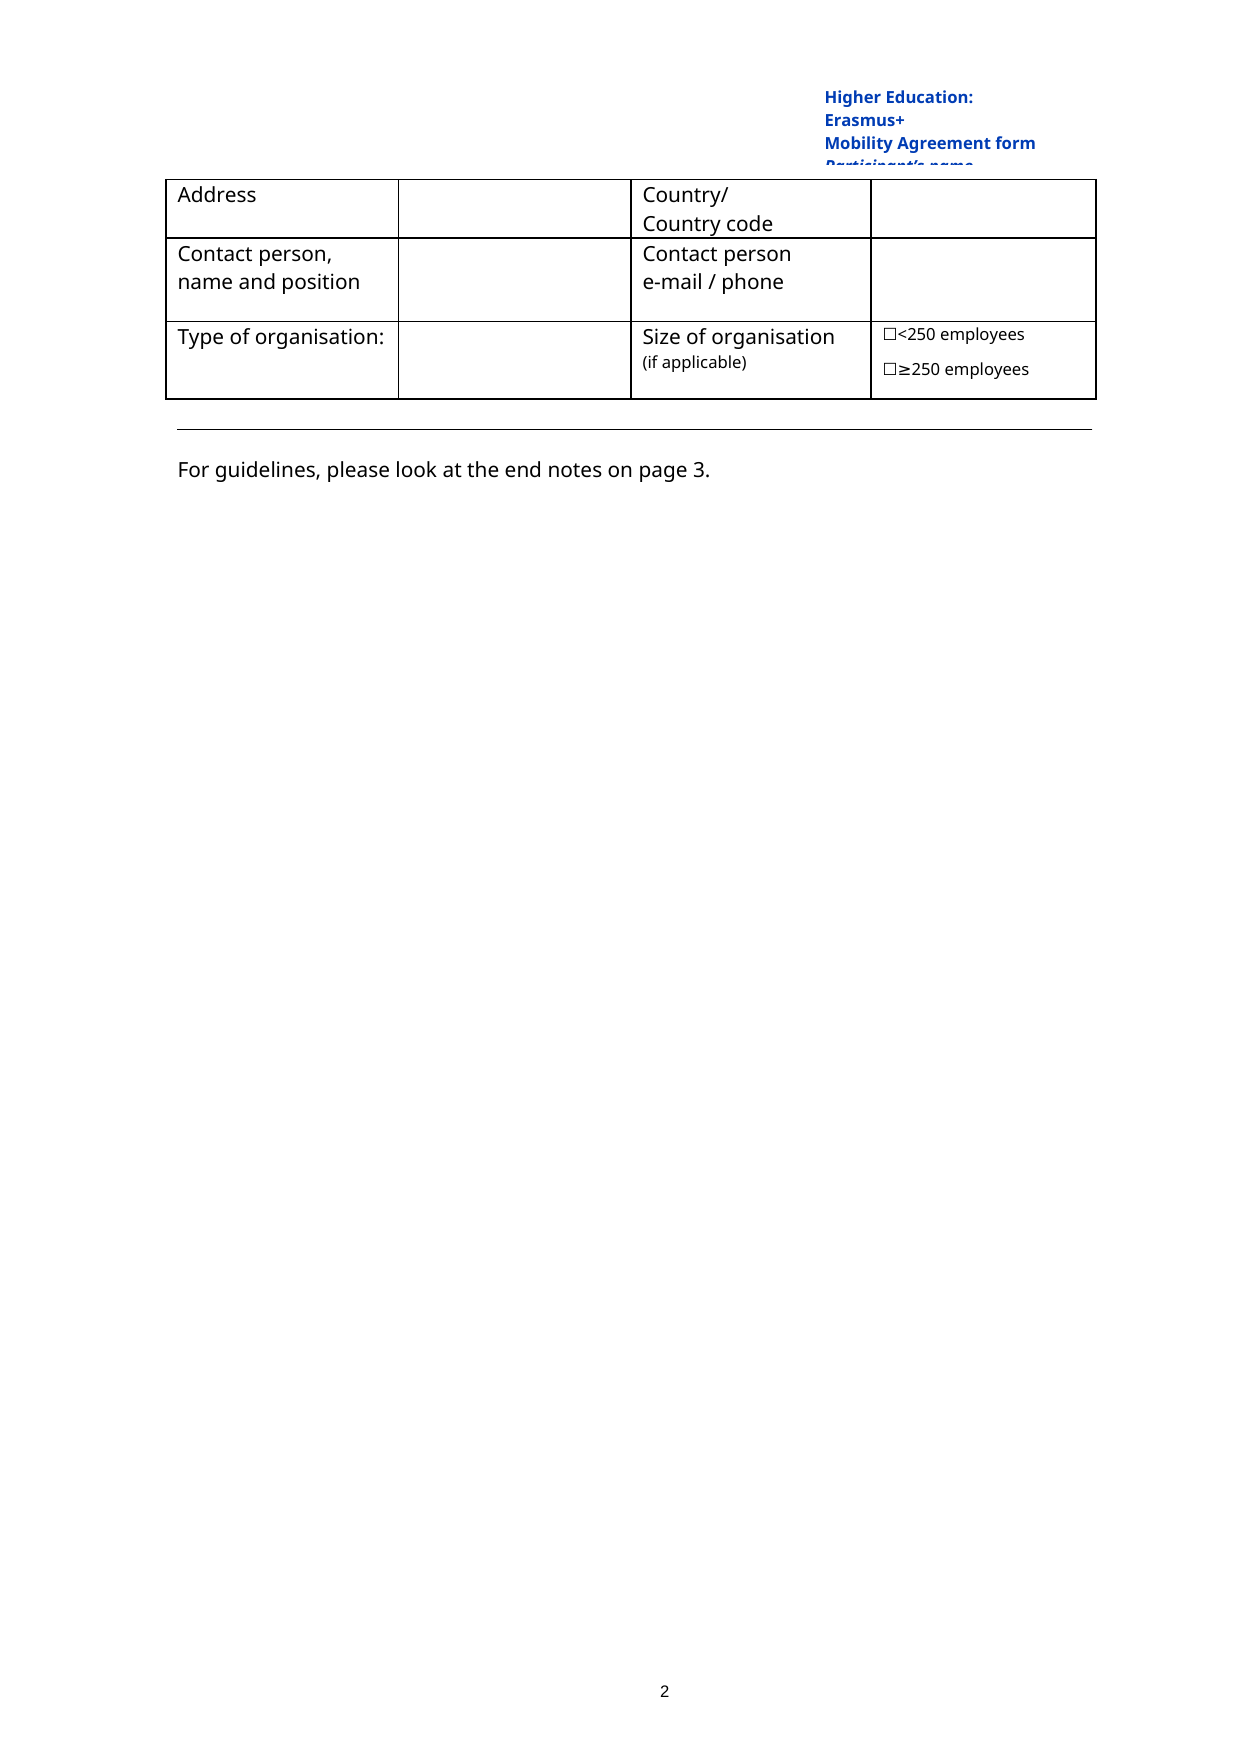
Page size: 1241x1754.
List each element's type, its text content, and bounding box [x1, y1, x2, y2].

table_cell [399, 322, 630, 398]
table_cell [872, 239, 1095, 321]
table_cell [872, 180, 1095, 237]
table_cell Type of organisation: [167, 322, 398, 398]
table_cell [399, 180, 630, 237]
table_cell Address [167, 180, 398, 237]
table_cell [399, 239, 630, 321]
table_cell Contact person, name and position [167, 239, 398, 321]
table_cell Country/ Country code [632, 180, 870, 237]
subtitle For guidelines, please look at the end notes on page 3. [177, 455, 1092, 484]
table_cell Contact person e-mail / phone [632, 239, 870, 321]
table_cell Size of organisation (if applicable) [632, 322, 870, 398]
table_cell <250 employees ≥250 employees [872, 322, 1095, 398]
